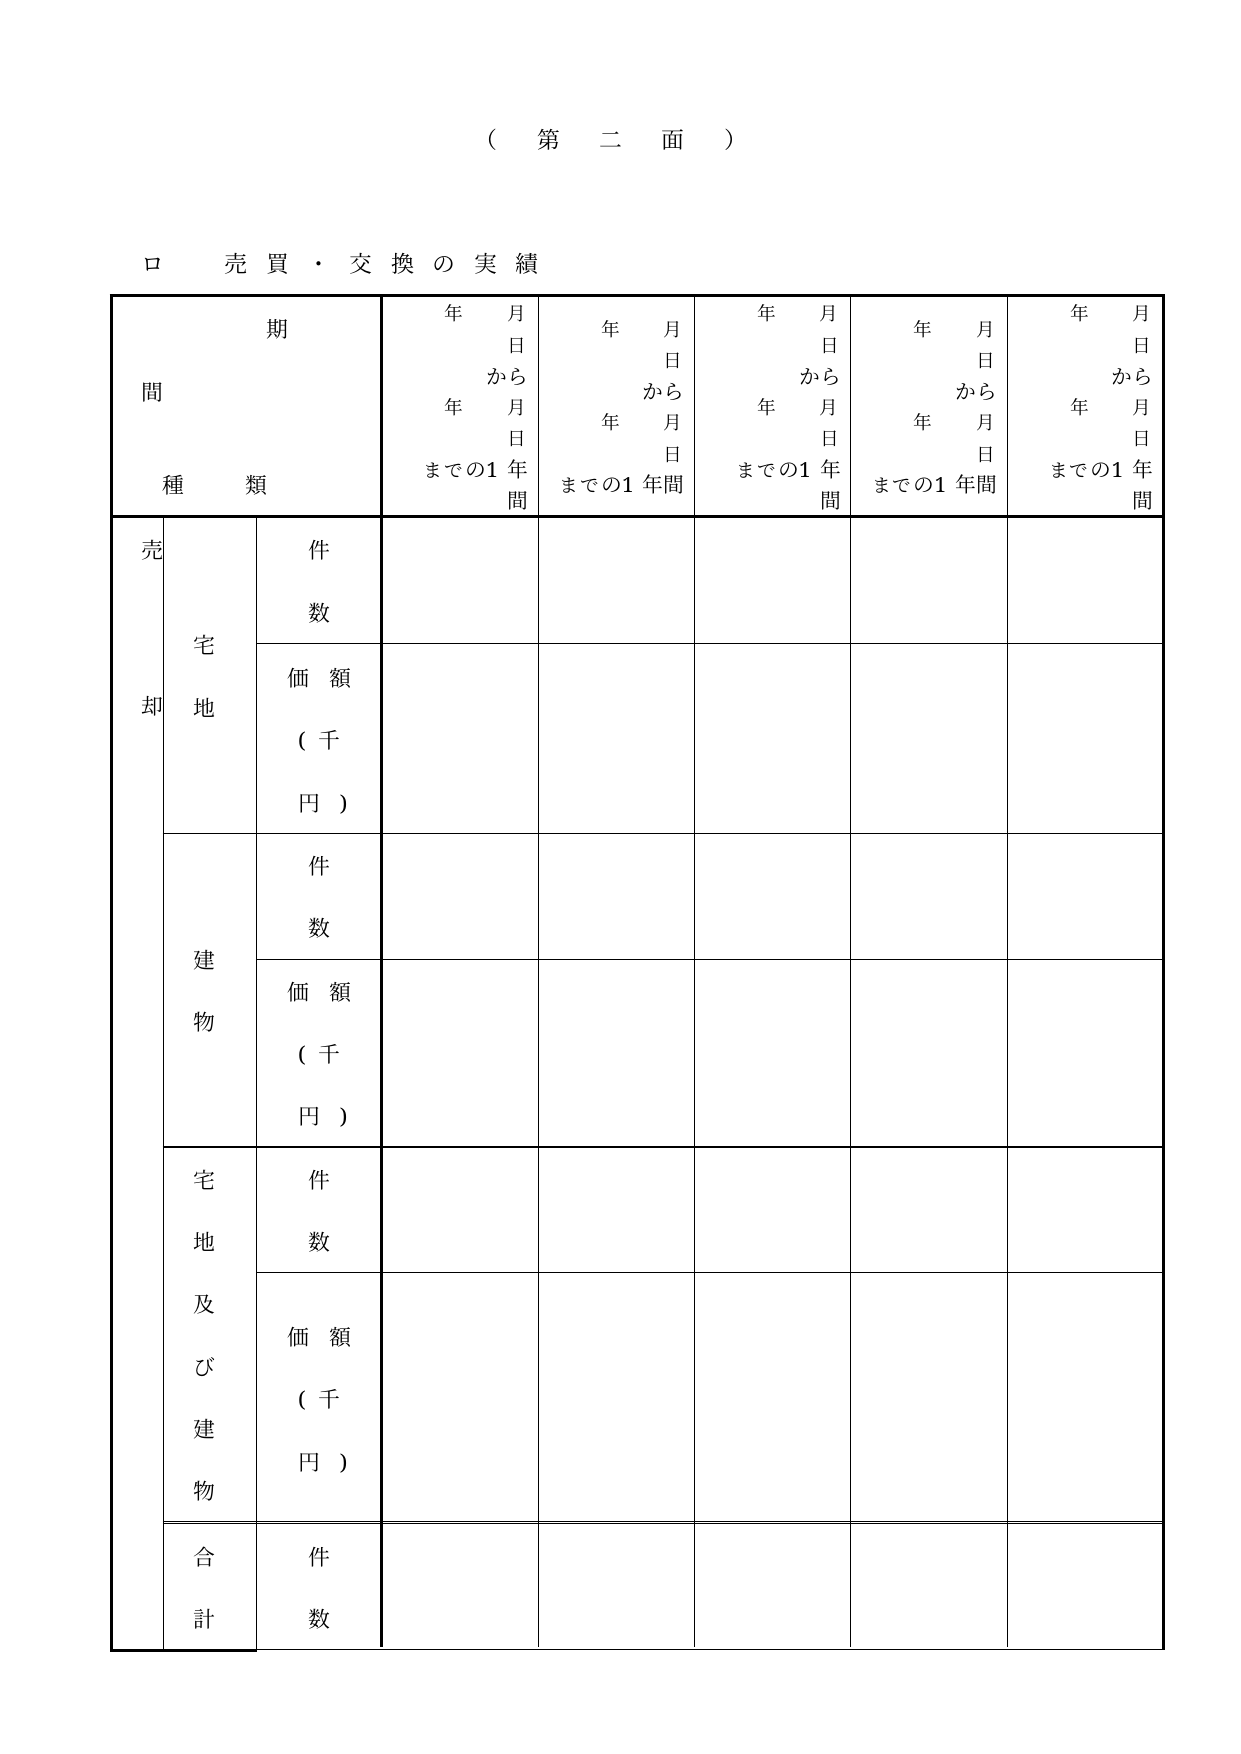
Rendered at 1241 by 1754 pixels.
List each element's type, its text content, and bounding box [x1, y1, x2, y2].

table_cell [539, 834, 694, 958]
table_cell [1008, 518, 1162, 643]
table_cell [851, 644, 1007, 833]
table_header 年 月 日 から 年 月 日 までの1年間 [851, 297, 1007, 515]
table_cell 件 数 [257, 834, 380, 958]
table_cell [1008, 1148, 1162, 1272]
table_cell [383, 518, 538, 643]
table_header 年 月 日 から 年 月 日 までの1年間 [695, 297, 850, 515]
text ロ 売買・交換の実績 [99, 232, 1141, 294]
table_cell [382, 1524, 538, 1649]
table_cell 価額(千円) [257, 960, 380, 1146]
table_cell 件 数 [257, 1148, 380, 1272]
table_cell 建 物 [164, 834, 256, 1146]
text （ 第 二 面 ） [99, 107, 1141, 169]
table_cell 価額(千円) [257, 1273, 380, 1521]
table_cell [851, 1273, 1007, 1521]
table_header 期 間 種 類 [113, 297, 380, 515]
table_cell [695, 960, 850, 1146]
table_cell [539, 1148, 694, 1272]
table_cell [851, 834, 1007, 958]
table_cell [1007, 1524, 1162, 1649]
table_cell [695, 644, 850, 833]
table_cell [1008, 1273, 1162, 1521]
table_cell [851, 518, 1007, 643]
table_header 年 月 日 から 年 月 日 までの1年間 [383, 297, 538, 515]
table_cell [383, 644, 538, 833]
table_cell [1008, 644, 1162, 833]
table_cell [695, 834, 850, 958]
table_cell [851, 1524, 1007, 1649]
table_cell [539, 1273, 694, 1521]
table_cell [1008, 960, 1162, 1146]
table_cell 売 却 [113, 518, 163, 1649]
table_cell 件 数 [257, 1524, 382, 1649]
table_cell [851, 960, 1007, 1146]
table_header 年 月 日 から 年 月 日 までの1年間 [1008, 297, 1162, 515]
table_cell [1008, 834, 1162, 958]
table_cell [695, 1273, 850, 1521]
table_cell 宅 地 [164, 518, 256, 833]
table_cell [851, 1148, 1007, 1272]
table_header 年 月 日 から 年 月 日 までの1年間 [539, 297, 694, 515]
table_cell [383, 1273, 538, 1521]
table_cell 宅地及 び建物 [164, 1148, 256, 1521]
table_cell [539, 644, 694, 833]
table_cell [538, 1524, 694, 1649]
table_cell 価額(千円) [257, 644, 380, 833]
table_cell [383, 1148, 538, 1272]
table_cell [695, 1524, 851, 1649]
table_cell [539, 518, 694, 643]
table_cell [383, 834, 538, 958]
table_cell [539, 960, 694, 1146]
table_cell [695, 518, 850, 643]
table_cell [695, 1148, 850, 1272]
table_cell 合 計 [164, 1524, 256, 1649]
table_cell 件 数 [257, 518, 380, 643]
table_cell [383, 960, 538, 1146]
